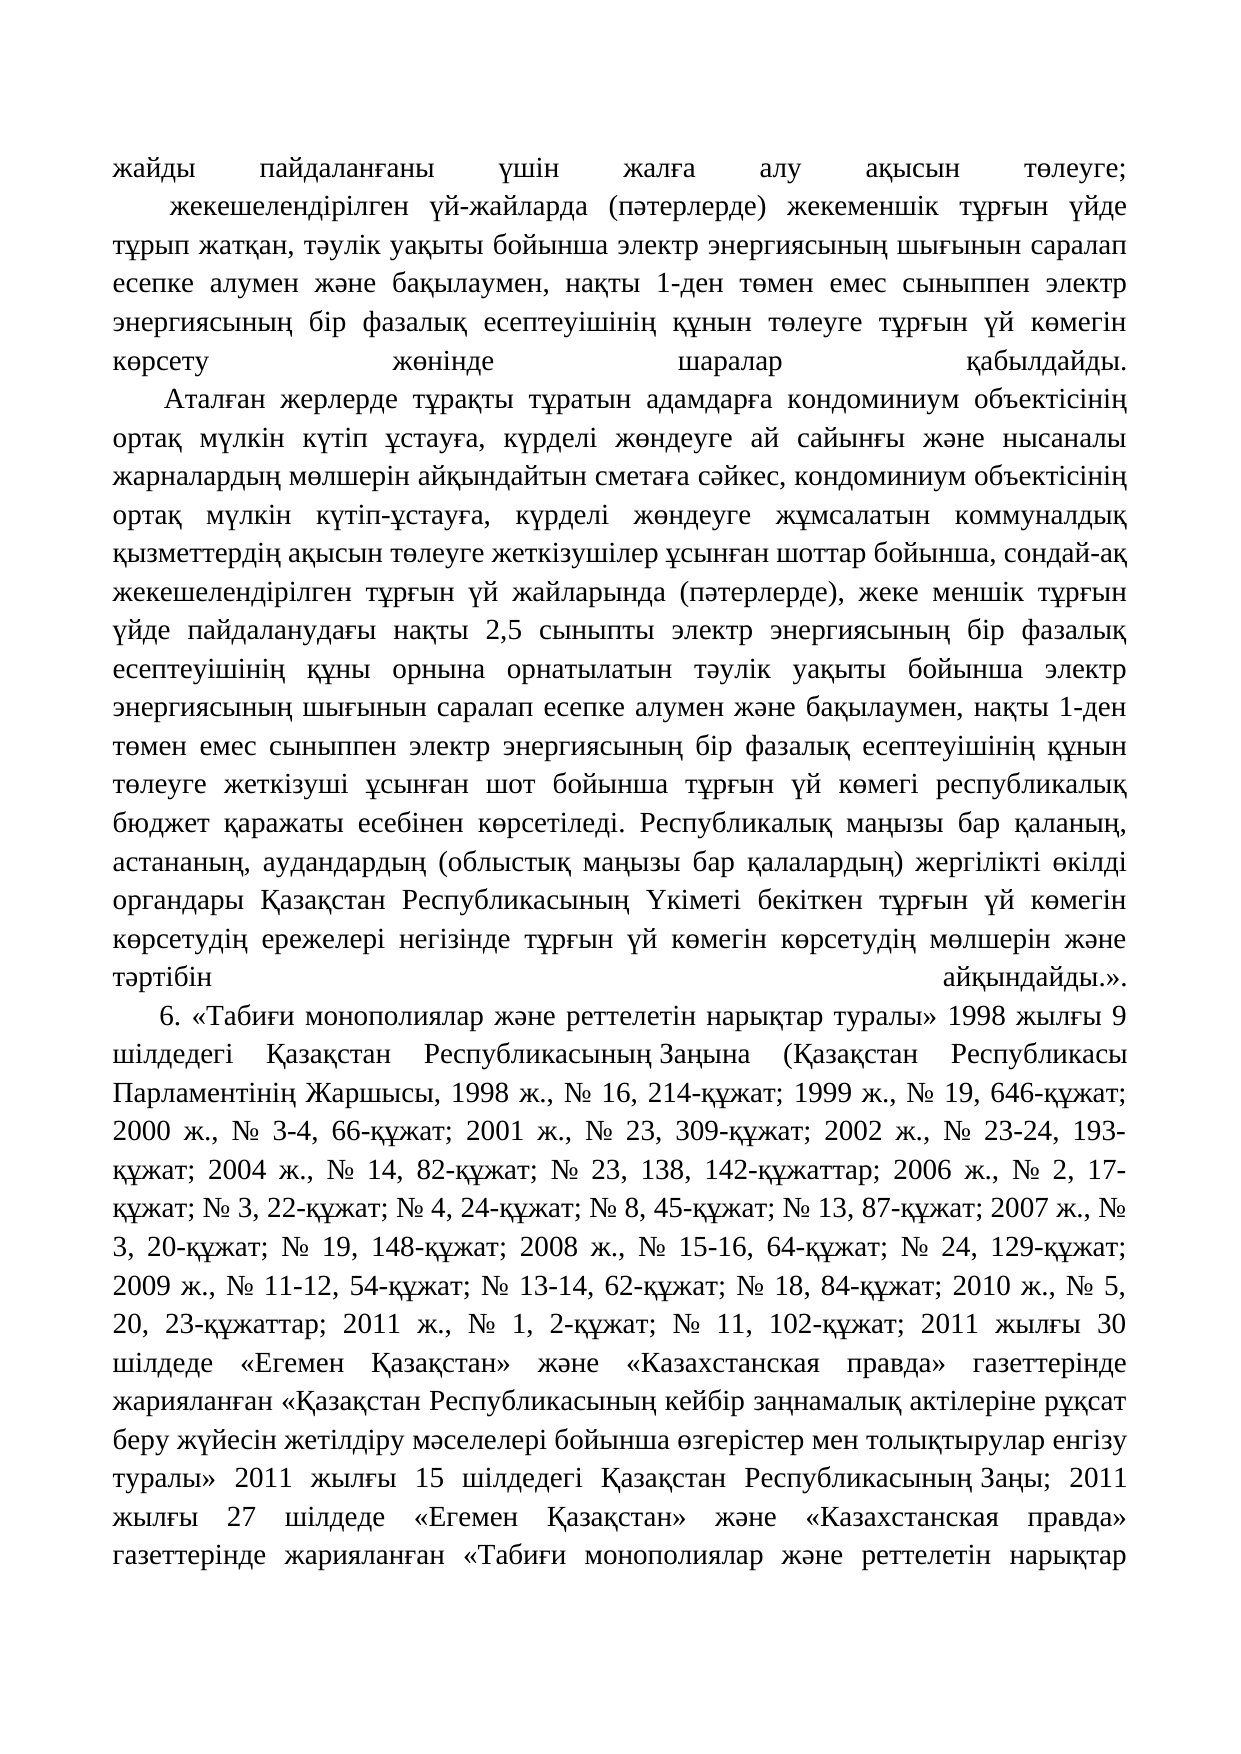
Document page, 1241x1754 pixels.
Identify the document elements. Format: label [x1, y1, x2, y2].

text [112, 150, 1128, 1571]
